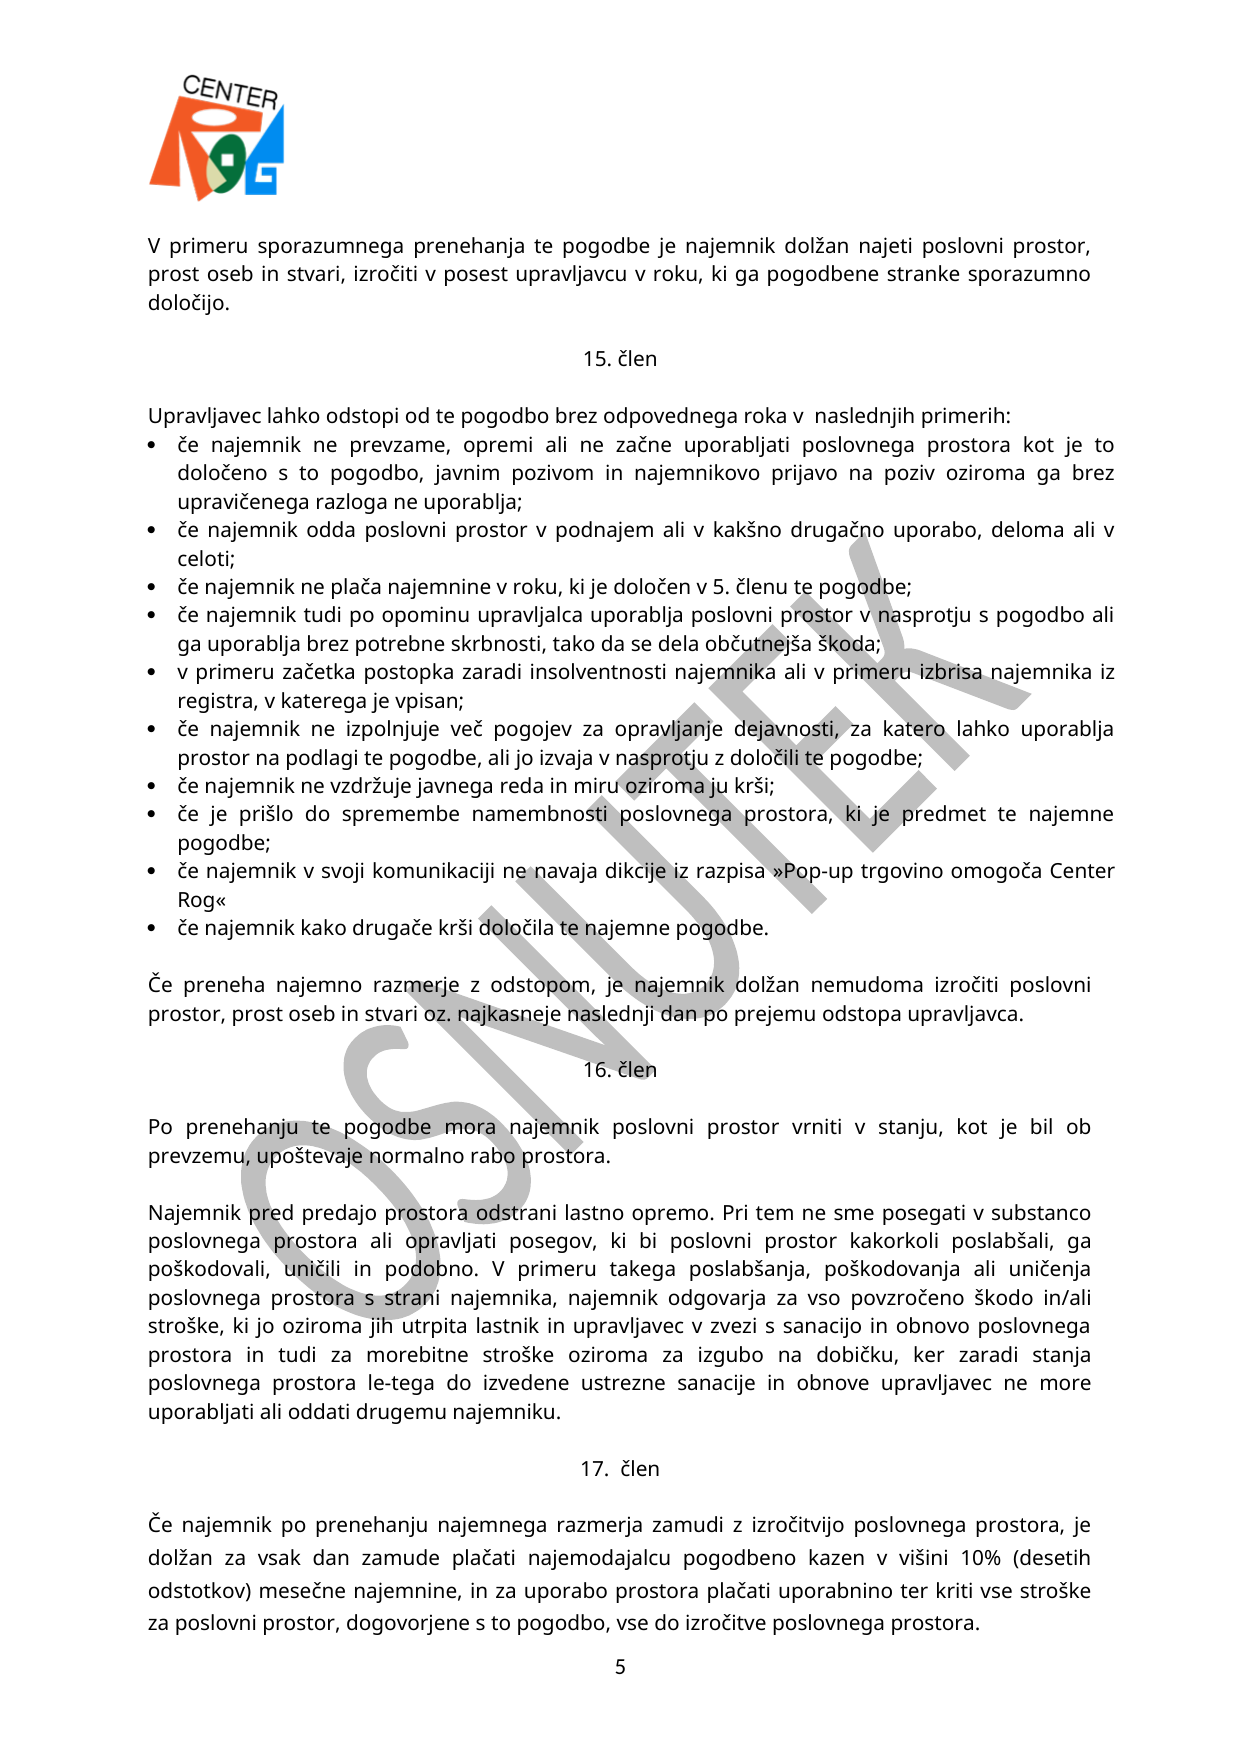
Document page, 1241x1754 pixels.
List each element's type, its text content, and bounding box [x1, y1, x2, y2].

list če najemnik ne plača najemnine v roku, ki je določen v 5. členu te pogodbe; [148, 572, 1116, 601]
list če najemnik kako drugače krši določila te najemne pogodbe. [148, 913, 1116, 942]
title Če preneha najemno razmerje z odstopom, je najemnik dolžan nemudoma izročiti poslovni prostor, prost oseb in stvari oz. najkasneje naslednji dan po prejemu odstopa upravljavca. [148, 970, 1093, 1027]
list če najemnik v svoji komunikaciji ne navaja dikcije iz razpisa »Pop-up trgovino omogoča Center Rog« [148, 856, 1116, 913]
text 17. člen [148, 1454, 1093, 1482]
text 15. člen [148, 344, 1093, 373]
list če najemnik ne izpolnjuje več pogojev za opravljanje dejavnosti, za katero lahko uporablja prostor na podlagi te pogodbe, ali jo izvaja v nasprotju z določili te pogodbe; [148, 714, 1116, 771]
text Če najemnik po prenehanju najemnega razmerja zamudi z izročitvijo poslovnega prostora, je dolžan za vsak dan zamude plačati najemodajalcu pogodbeno kazen v višini 10% (desetih odstotkov) mesečne najemnine, in za uporabo prostora plačati uporabnino ter kriti vse stroške za poslovni prostor, dogovorjene s to pogodbo, vse do izročitve poslovnega prostora. [148, 1511, 1093, 1637]
text Najemnik pred predajo prostora odstrani lastno opremo. Pri tem ne sme posegati v substanco poslovnega prostora ali opravljati posegov, ki bi poslovni prostor kakorkoli poslabšali, ga poškodovali, uničili in podobno. V primeru takega poslabšanja, poškodovanja ali uničenja poslovnega prostora s strani najemnika, najemnik odgovarja za vso povzročeno škodo in/ali stroške, ki jo oziroma jih utrpita lastnik in upravljavec v zvezi s sanacijo in obnovo poslovnega prostora in tudi za morebitne stroške oziroma za izgubo na dobičku, ker zaradi stanja poslovnega prostora le-tega do izvedene ustrezne sanacije in obnove upravljavec ne more uporabljati ali oddati drugemu najemniku. [148, 1198, 1093, 1425]
text Po prenehanju te pogodbe mora najemnik poslovni prostor vrniti v stanju, kot je bil ob prevzemu, upoštevaje normalno rabo prostora. [148, 1112, 1093, 1169]
list v primeru začetka postopka zaradi insolventnosti najemnika ali v primeru izbrisa najemnika iz registra, v katerega je vpisan; [148, 657, 1116, 714]
text Upravljavec lahko odstopi od te pogodbo brez odpovednega roka v naslednjih primerih: [148, 401, 1093, 430]
list če najemnik ne vzdržuje javnega reda in miru oziroma ju krši; [148, 771, 1093, 799]
list če je prišlo do spremembe namembnosti poslovnega prostora, ki je predmet te najemne pogodbe; [148, 799, 1116, 856]
list če najemnik tudi po opominu upravljalca uporablja poslovni prostor v nasprotju s pogodbo ali ga uporablja brez potrebne skrbnosti, tako da se dela občutnejša škoda; [148, 601, 1116, 657]
picture [147, 73, 286, 203]
text 16. člen [148, 1056, 1093, 1084]
text V primeru sporazumnega prenehanja te pogodbe je najemnik dolžan najeti poslovni prostor, prost oseb in stvari, izročiti v posest upravljavcu v roku, ki ga pogodbene stranke sporazumno določijo. [148, 231, 1093, 316]
list če najemnik odda poslovni prostor v podnajem ali v kakšno drugačno uporabo, deloma ali v celoti; [148, 515, 1116, 572]
list če najemnik ne prevzame, opremi ali ne začne uporabljati poslovnega prostora kot je to določeno s to pogodbo, javnim pozivom in najemnikovo prijavo na poziv oziroma ga brez upravičenega razloga ne uporablja; [148, 430, 1116, 515]
